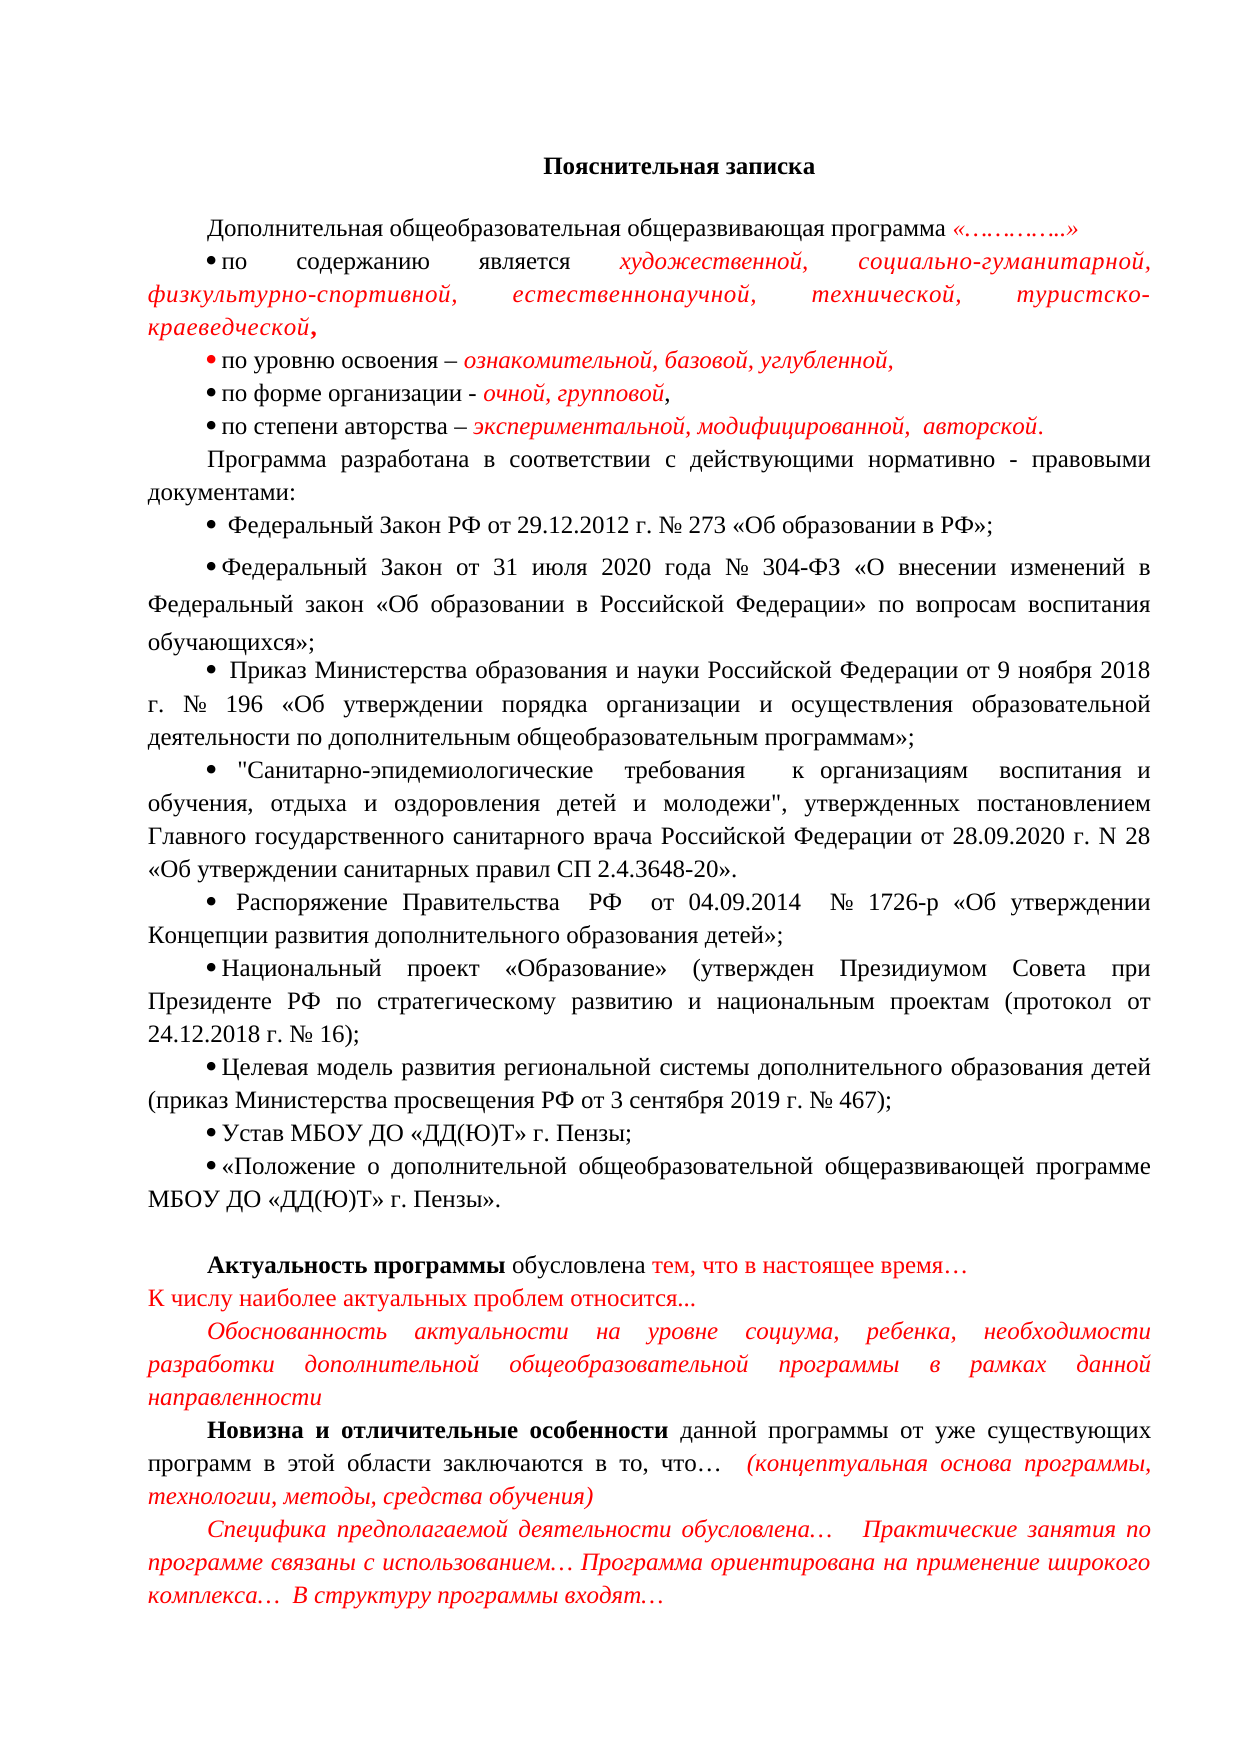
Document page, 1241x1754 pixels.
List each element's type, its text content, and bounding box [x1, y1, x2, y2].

list Федеральный Закон от 31 июля 2020 года № 304-ФЗ «О внесении изменений в Федеральный закон «Об образовании в Российской Федерации» по вопросам воспитания обучающихся»; [148, 543, 1152, 656]
list "Санитарно-эпидемиологические требования к организациям воспитания и обучения, отдыха и оздоровления детей и молодежи", утвержденных постановлением Главного государственного санитарного врача Российской Федерации от 28.09.2020 г. N 28 «Об утверждении санитарных правил СП 2.4.3648-20». [148, 755, 1152, 882]
text Актуальность программы обусловлена тем, что в настоящее время… [148, 1250, 1152, 1279]
list Устав МБОУ ДО «ДД(Ю)Т» г. Пензы; [148, 1118, 1152, 1147]
list Федеральный Закон РФ от 29.12.2012 г. № 273 «Об образовании в РФ»; [148, 510, 1152, 539]
list по содержанию является художественной, социально-гуманитарной, физкультурно-спортивной, естественнонаучной, технической, туристско-краеведческой, [148, 246, 1152, 279]
list «Положение о дополнительной общеобразовательной общеразвивающей программе МБОУ ДО «ДД(Ю)Т» г. Пензы». [148, 1151, 1152, 1213]
text Новизна и отличительные особенности данной программы от уже существующих программ в этой области заключаются в то, что… (концептуальная основа программы, технологии, методы, средства обучения) [148, 1415, 1152, 1510]
list Приказ Министерства образования и науки Российской Федерации от 9 ноября 2018 г. № 196 «Об утверждении порядка организации и осуществления образовательной деятельности по дополнительным общеобразовательным программам»; [148, 656, 1152, 750]
text Обоснованность актуальности на уровне социума, ребенка, необходимости разработки дополнительной общеобразовательной программы в рамках данной направленности [148, 1316, 1152, 1411]
list по степени авторства – экспериментальной, модифицированной, авторской. [148, 411, 1152, 440]
list по уровню освоения – ознакомительной, базовой, углубленной, [148, 345, 1152, 374]
text Программа разработана в соответствии с действующими нормативно - правовыми документами: [148, 444, 1152, 506]
text Пояснительная записка [148, 151, 1152, 180]
list Целевая модель развития региональной системы дополнительного образования детей (приказ Министерства просвещения РФ от 3 сентября 2019 г. № 467); [148, 1052, 1152, 1114]
list по форме организации - очной, групповой, [148, 378, 1152, 407]
text Дополнительная общеобразовательная общеразвивающая программа «…………..» [148, 213, 1152, 242]
text Специфика предполагаемой деятельности обусловлена… Практические занятия по программе связаны с использованием… Программа ориентирована на применение широкого комплекса… В структуру программы входят… [148, 1514, 1152, 1609]
list по содержанию является художественной, социально-гуманитарной, физкультурно-спортивной, естественнонаучной, технической, туристско-краеведческой, [148, 308, 1152, 341]
text К числу наиболее актуальных проблем относится... [148, 1283, 1152, 1312]
list Распоряжение Правительства РФ от 04.09.2014 № 1726-р «Об утверждении Концепции развития дополнительного образования детей»; [148, 887, 1152, 948]
list Национальный проект «Образование» (утвержден Президиумом Совета при Президенте РФ по стратегическому развитию и национальным проектам (протокол от 24.12.2018 г. № 16); [148, 953, 1152, 1048]
